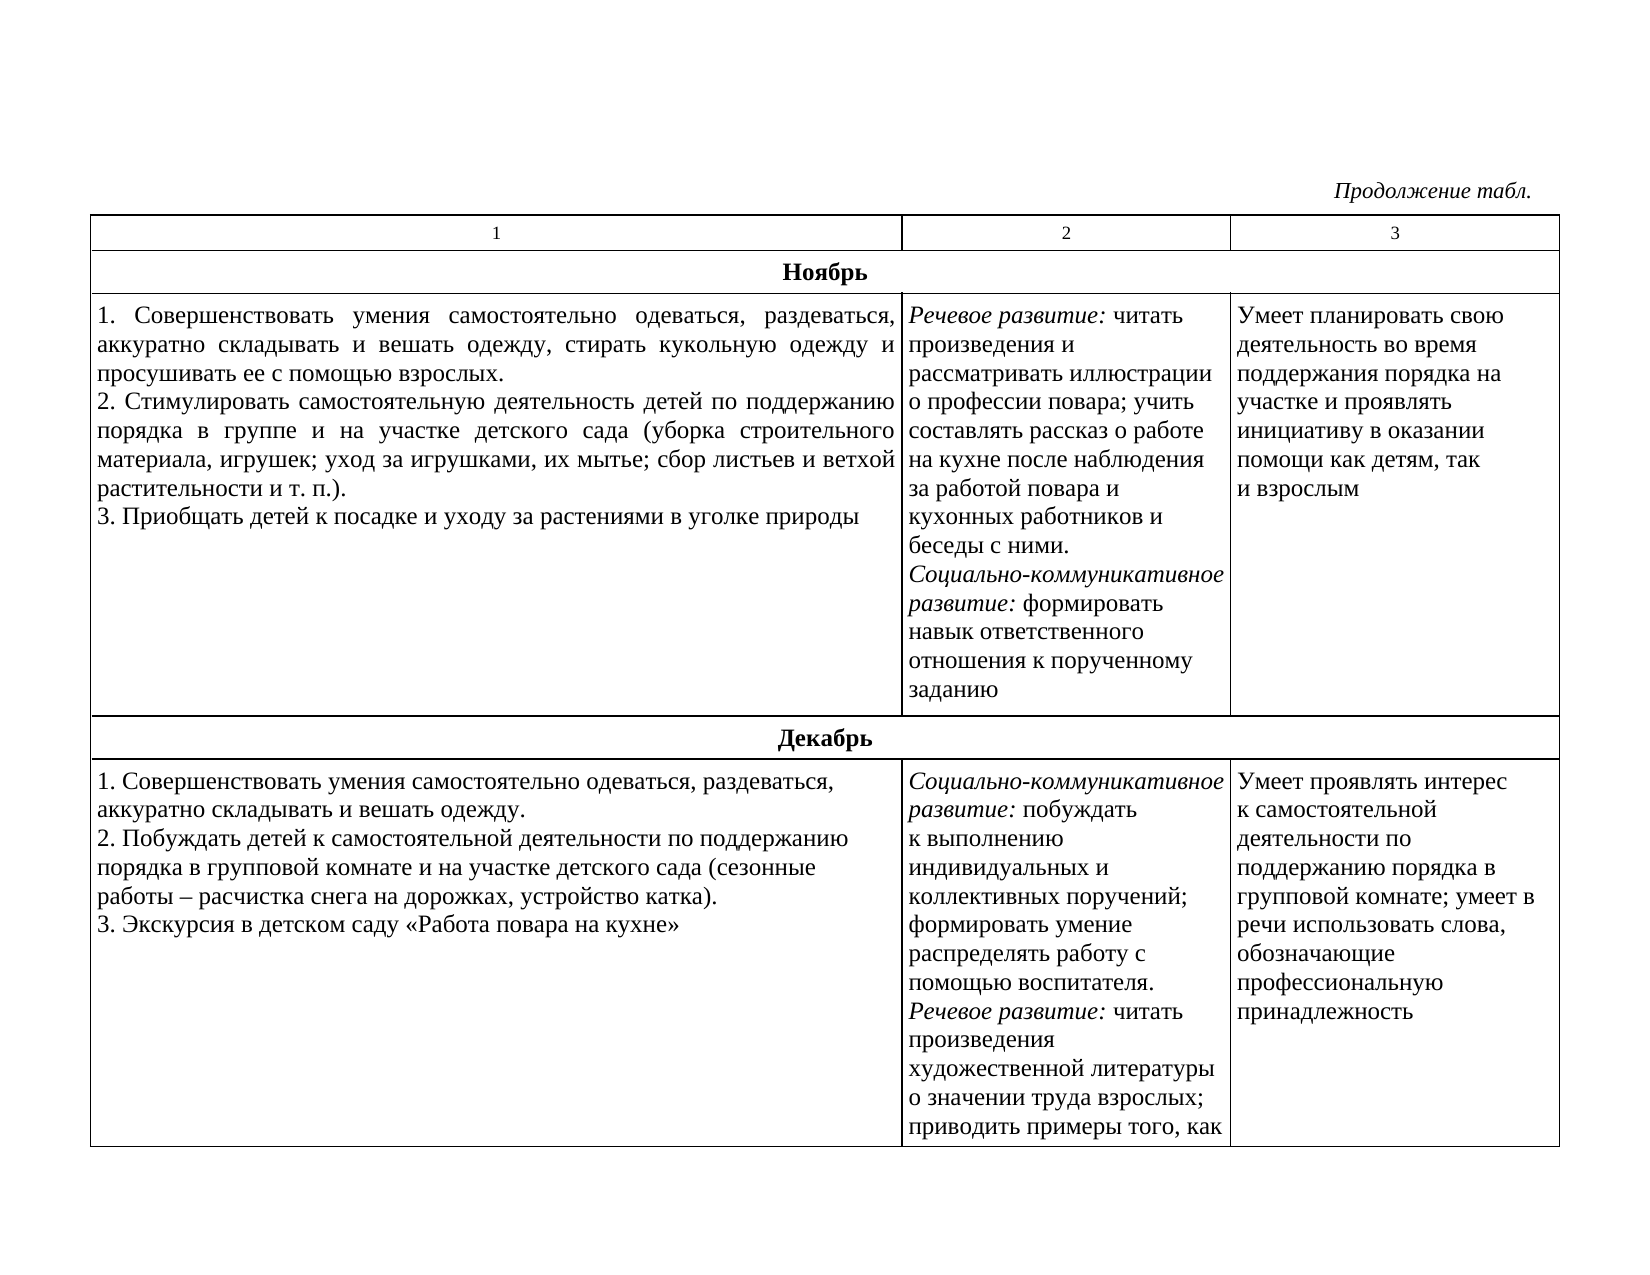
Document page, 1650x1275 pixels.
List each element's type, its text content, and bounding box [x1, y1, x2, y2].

table_header 2 [903, 216, 1230, 249]
table_header 3 [1231, 216, 1559, 249]
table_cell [903, 760, 1230, 1146]
table_cell Декабрь [91, 716, 1559, 758]
table_cell Ноябрь [91, 251, 1559, 292]
text Продолжение табл. [118, 177, 1532, 203]
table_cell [91, 759, 901, 1146]
table_cell Умеет планировать свою деятельность во время поддержания порядка на участке и проявлять инициативу в оказании помощи как детям, так и взрослым [1231, 294, 1559, 715]
table_header 1 [91, 216, 901, 249]
table_cell 1. Совершенствовать умения самостоятельно одеваться, раздеваться, аккуратно складывать и вешать одежду, стирать кукольную одежду и просушивать ее с помощью взрослых. 2. Стимулировать самостоятельную деятельность детей по поддержанию порядка в группе и на участке детского сада (уборка строительного материала, игрушек; уход за игрушками, их мытье; сбор листьев и ветхой растительности и т. п.). 3. Приобщать детей к посадке и уходу за растениями в уголке природы [91, 294, 901, 715]
table_cell Речевое развитие: читать произведения и рассматривать иллюстрации о профессии повара; учить составлять рассказ о работе на кухне после наблюдения за работой повара и кухонных работников и беседы с ними. Социально-коммуникативное развитие: формировать навык ответственного отношения к порученному заданию [903, 294, 1230, 715]
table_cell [1231, 760, 1559, 1146]
